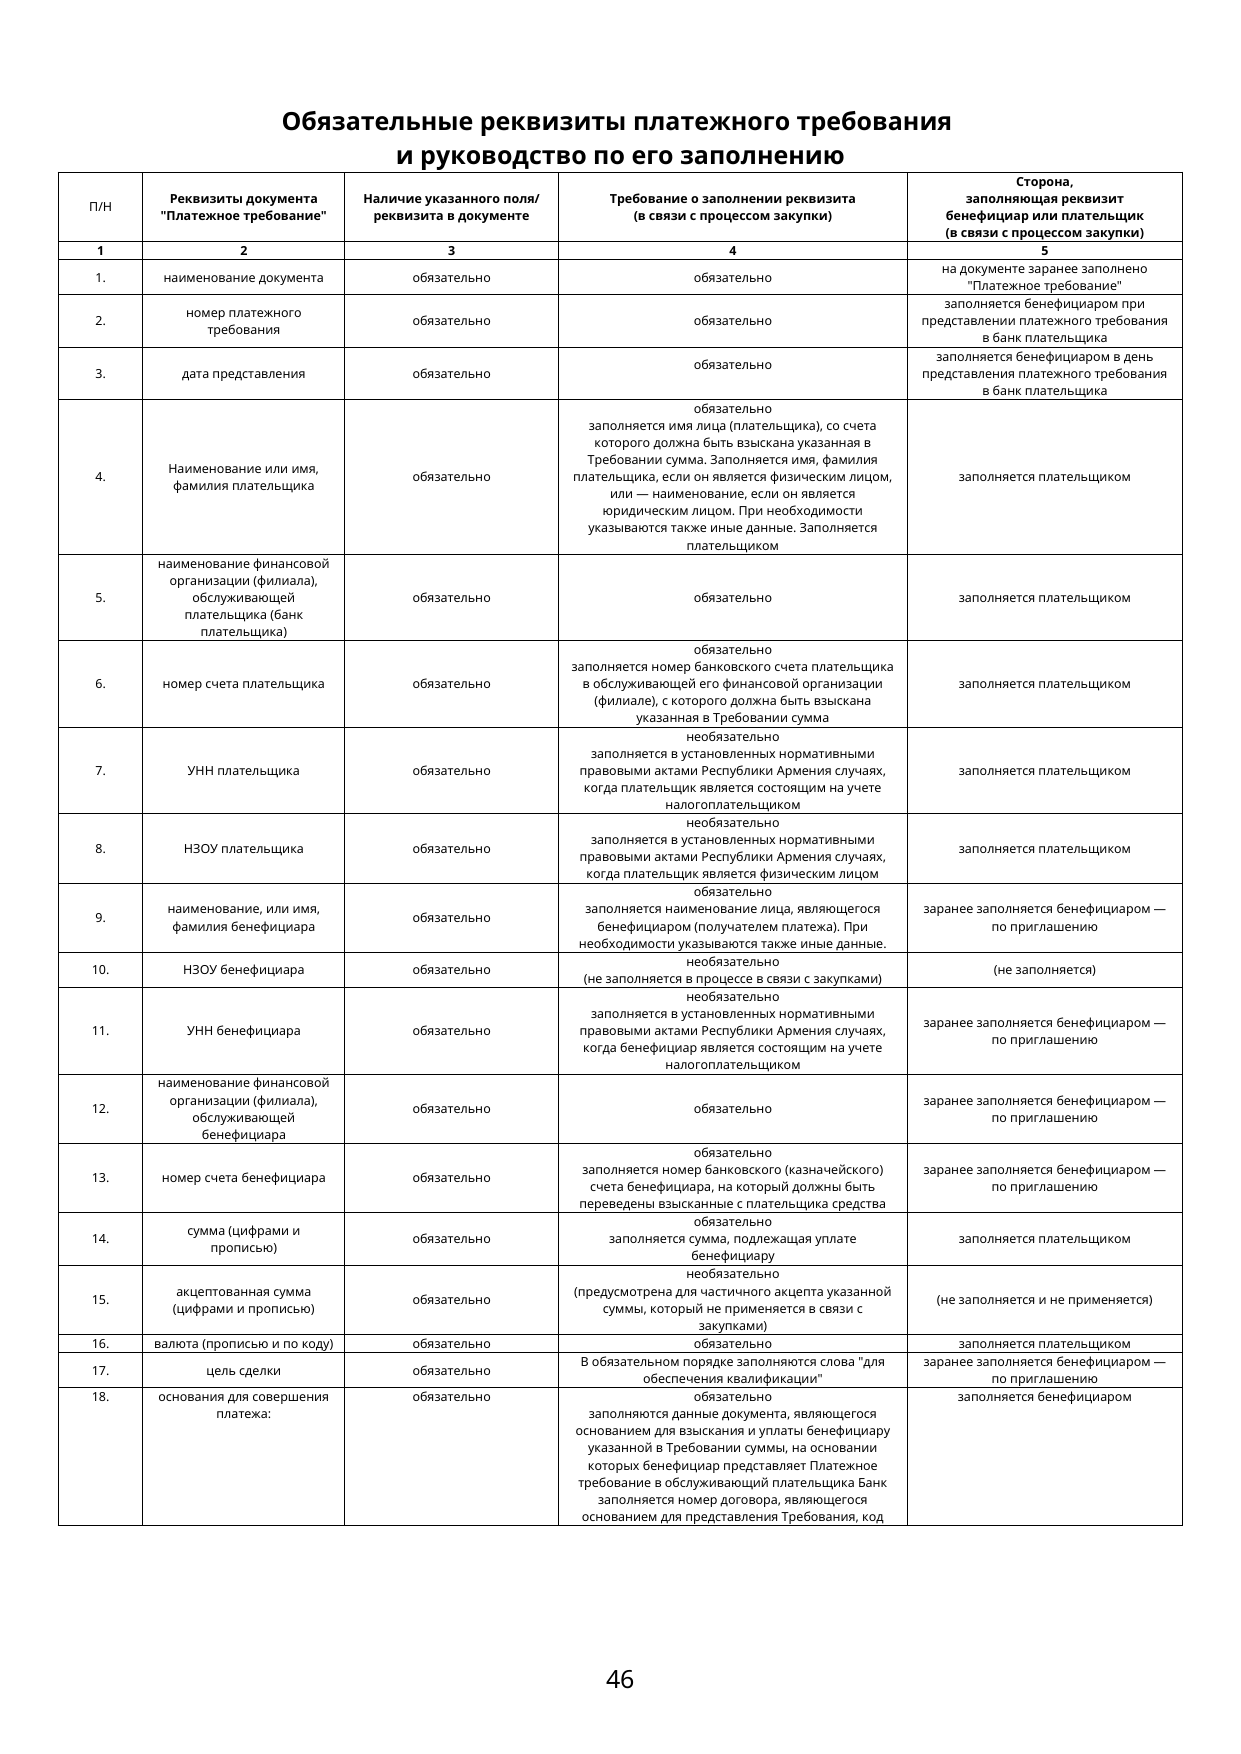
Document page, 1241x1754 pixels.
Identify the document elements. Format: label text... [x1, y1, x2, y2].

table_cell 4 [559, 242, 907, 259]
table_cell 17. [59, 1353, 142, 1387]
table_cell заполняется плательщиком [908, 555, 1182, 640]
table_cell заполняется бенефициаром при представлении платежного требования в банк плательщика [908, 295, 1182, 347]
table_cell обязательно [345, 641, 558, 727]
text Обязательные реквизиты платежного требования и руководство по его заполнению [207, 103, 1034, 172]
table_cell 6. [59, 641, 142, 727]
table_cell обязательно [559, 1075, 907, 1143]
table_cell обязательно [345, 1388, 558, 1525]
table_cell 5 [908, 242, 1182, 259]
table_cell обязательно заполняется номер банковского (казначейского) счета бенефициара, на который должны быть переведены взысканные с плательщика средства [559, 1144, 907, 1212]
table_cell цель сделки [143, 1353, 344, 1387]
table_cell обязательно заполняется номер банковского счета плательщика в обслуживающей его финансовой организации (филиале), с которого должна быть взыскана указанная в Требовании сумма [559, 641, 907, 727]
table_cell 7. [59, 728, 142, 813]
table_cell обязательно [559, 260, 907, 294]
table_cell необязательно заполняется в установленных нормативными правовыми актами Республики Армения случаях, когда плательщик является физическим лицом [559, 814, 907, 882]
table_cell обязательно [345, 884, 558, 952]
table_cell обязательно [559, 555, 907, 640]
table_cell 13. [59, 1144, 142, 1212]
table_cell В обязательном порядке заполняются слова "для обеспечения квалификации" [559, 1353, 907, 1387]
table_cell обязательно [345, 260, 558, 294]
table_cell обязательно [345, 1213, 558, 1264]
table_cell дата представления [143, 348, 344, 399]
table_cell заранее заполняется бенефициаром — по приглашению [908, 988, 1182, 1073]
table_cell обязательно [345, 728, 558, 813]
table_cell обязательно [345, 1075, 558, 1143]
table_cell 18. [59, 1388, 142, 1525]
table_header П/Н [59, 173, 142, 241]
table_cell заполняется бенефициаром в день представления платежного требования в банк плательщика [908, 348, 1182, 399]
table_cell заполняется бенефициаром [908, 1388, 1182, 1525]
table_cell 12. [59, 1075, 142, 1143]
table_cell номер счета бенефициара [143, 1144, 344, 1212]
table_cell 11. [59, 988, 142, 1073]
table_cell необязательно (не заполняется в процессе в связи с закупками) [559, 953, 907, 987]
table_cell (не заполняется и не применяется) [908, 1266, 1182, 1334]
table_cell обязательно [345, 953, 558, 987]
table_cell на документе заранее заполнено "Платежное требование" [908, 260, 1182, 294]
table_cell 2. [59, 295, 142, 347]
table_cell необязательно заполняется в установленных нормативными правовыми актами Республики Армения случаях, когда бенефициар является состоящим на учете налогоплательщиком [559, 988, 907, 1073]
table_header Сторона, заполняющая реквизит бенефициар или плательщик (в связи с процессом закупки) [908, 173, 1182, 241]
table_cell обязательно [345, 988, 558, 1073]
table_cell 9. [59, 884, 142, 952]
table_cell заполняется плательщиком [908, 1213, 1182, 1264]
table_cell заранее заполняется бенефициаром — по приглашению [908, 1075, 1182, 1143]
table_cell номер платежного требования [143, 295, 344, 347]
table_cell обязательно заполняется наименование лица, являющегося бенефициаром (получателем платежа). При необходимости указываются также иные данные. [559, 884, 907, 952]
table_cell валюта (прописью и по коду) [143, 1335, 344, 1352]
table_cell НЗОУ плательщика [143, 814, 344, 882]
table_cell 4. [59, 400, 142, 554]
table_cell заранее заполняется бенефициаром — по приглашению [908, 1144, 1182, 1212]
table_cell 3 [345, 242, 558, 259]
table_cell обязательно [559, 1335, 907, 1352]
table_cell заполняется плательщиком [908, 400, 1182, 554]
table_cell основания для совершения платежа: [143, 1388, 344, 1525]
table_cell 16. [59, 1335, 142, 1352]
table_cell обязательно [345, 348, 558, 399]
table_cell заполняется плательщиком [908, 1335, 1182, 1352]
table_cell акцептованная сумма (цифрами и прописью) [143, 1266, 344, 1334]
table_cell заполняется плательщиком [908, 728, 1182, 813]
table_cell обязательно [345, 814, 558, 882]
table_cell наименование документа [143, 260, 344, 294]
table_cell 15. [59, 1266, 142, 1334]
table_cell обязательно [345, 400, 558, 554]
table_cell обязательно [345, 1144, 558, 1212]
table_cell обязательно [345, 555, 558, 640]
table_cell обязательно [559, 348, 907, 399]
table_cell 1 [59, 242, 142, 259]
table_cell 1. [59, 260, 142, 294]
table_cell 10. [59, 953, 142, 987]
table_cell 5. [59, 555, 142, 640]
table_cell Наименование или имя, фамилия плательщика [143, 400, 344, 554]
table_cell обязательно [345, 295, 558, 347]
table_cell обязательно [345, 1266, 558, 1334]
table_cell наименование финансовой организации (филиала), обслуживающей плательщика (банк плательщика) [143, 555, 344, 640]
table_cell обязательно [345, 1353, 558, 1387]
table_cell УНН бенефициара [143, 988, 344, 1073]
table_cell заполняется плательщиком [908, 814, 1182, 882]
table_cell обязательно [345, 1335, 558, 1352]
table_cell 3. [59, 348, 142, 399]
table_cell необязательно заполняется в установленных нормативными правовыми актами Республики Армения случаях, когда плательщик является состоящим на учете налогоплательщиком [559, 728, 907, 813]
table_cell заранее заполняется бенефициаром — по приглашению [908, 884, 1182, 952]
table_cell необязательно (предусмотрена для частичного акцепта указанной суммы, который не применяется в связи с закупками) [559, 1266, 907, 1334]
table_cell наименование, или имя, фамилия бенефициара [143, 884, 344, 952]
table_cell НЗОУ бенефициара [143, 953, 344, 987]
table_header Требование о заполнении реквизита (в связи с процессом закупки) [559, 173, 907, 241]
table_header Реквизиты документа "Платежное требование" [143, 173, 344, 241]
table_cell обязательно заполняется сумма, подлежащая уплате бенефициару [559, 1213, 907, 1264]
table_header Наличие указанного поля/ реквизита в документе [345, 173, 558, 241]
table_cell обязательно заполняется имя лица (плательщика), со счета которого должна быть взыскана указанная в Требовании сумма. Заполняется имя, фамилия плательщика, если он является физическим лицом, или — наименование, если он является юридическим лицом. При необходимости указываются также иные данные. Заполняется плательщиком [559, 400, 907, 554]
table_cell номер счета плательщика [143, 641, 344, 727]
table_cell сумма (цифрами и прописью) [143, 1213, 344, 1264]
table_cell 8. [59, 814, 142, 882]
table_cell 2 [143, 242, 344, 259]
table_cell наименование финансовой организации (филиала), обслуживающей бенефициара [143, 1075, 344, 1143]
table_cell 14. [59, 1213, 142, 1264]
table_cell (не заполняется) [908, 953, 1182, 987]
table_cell заранее заполняется бенефициаром — по приглашению [908, 1353, 1182, 1387]
table_cell обязательно [559, 295, 907, 347]
table_cell заполняется плательщиком [908, 641, 1182, 727]
table_cell УНН плательщика [143, 728, 344, 813]
